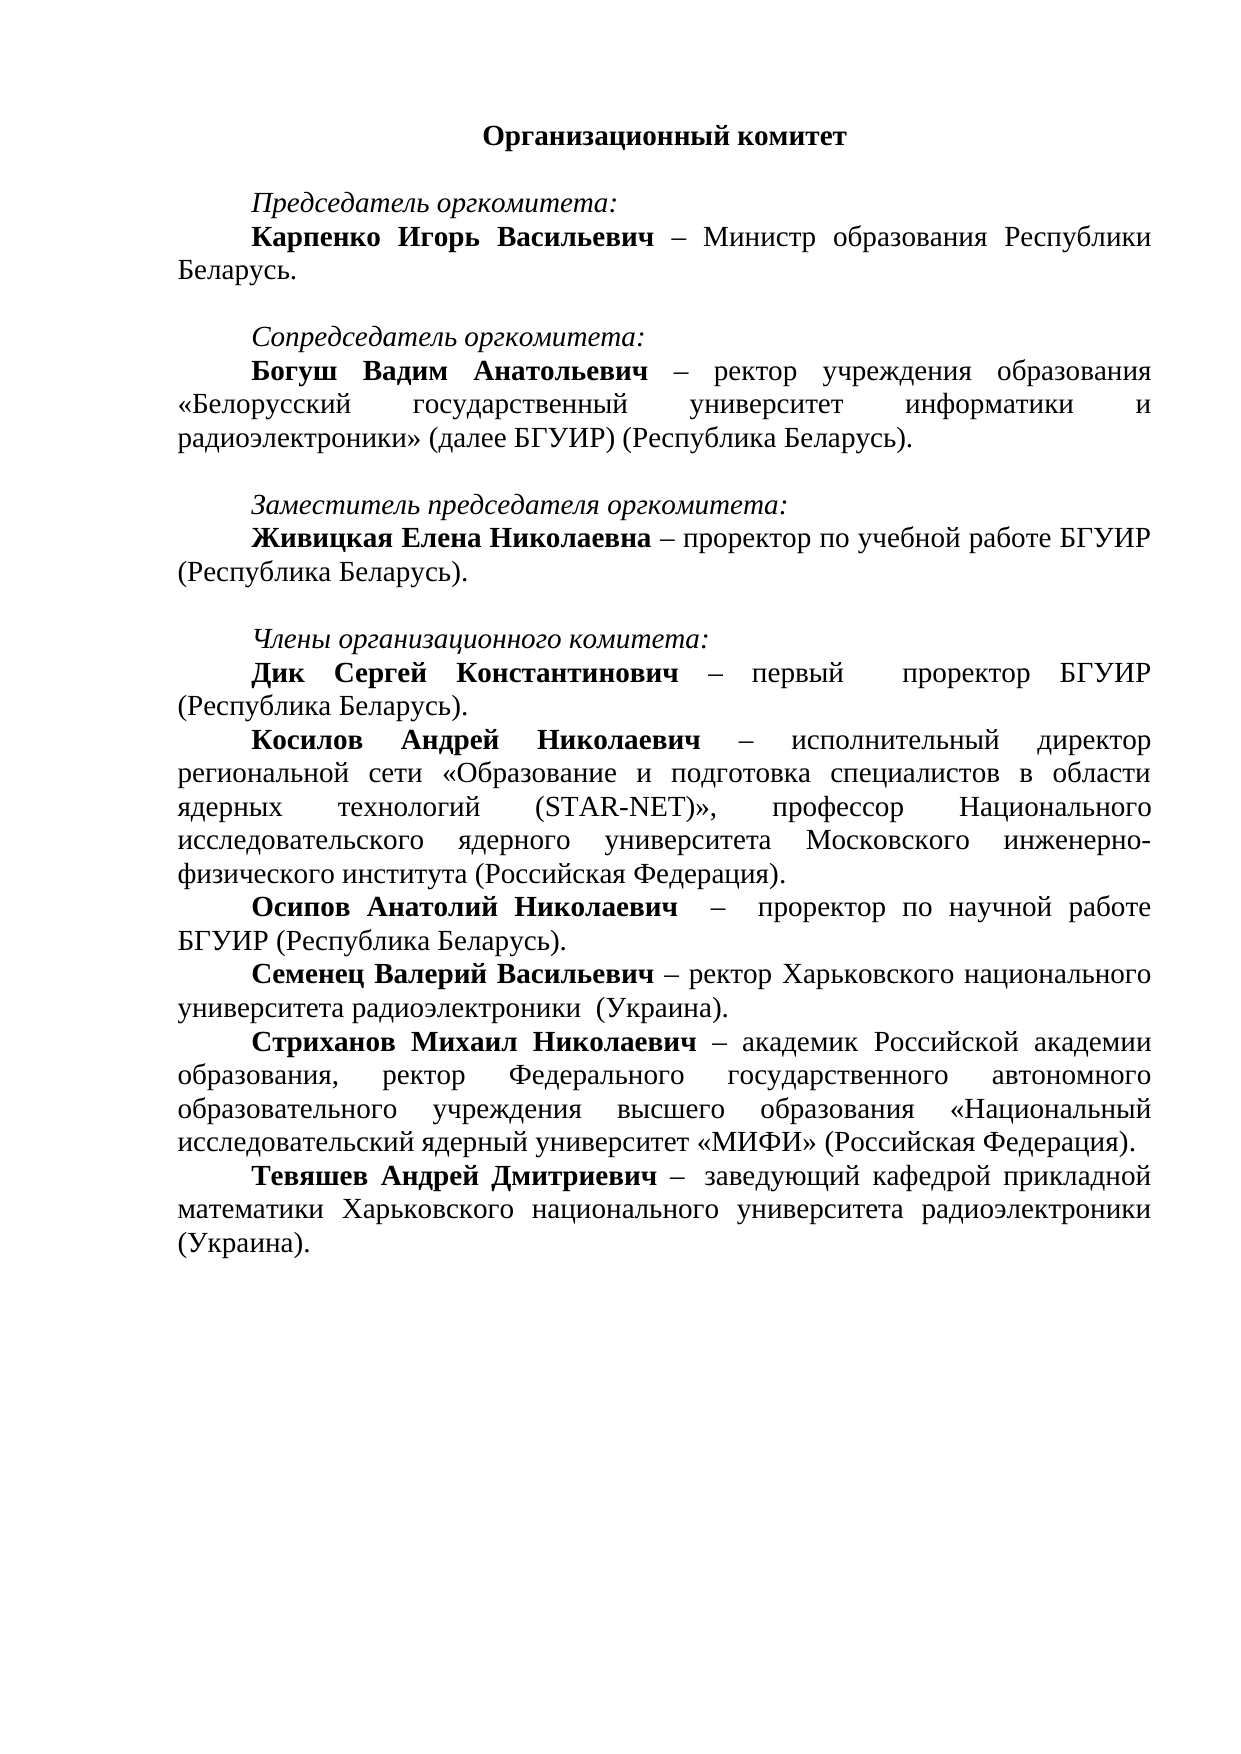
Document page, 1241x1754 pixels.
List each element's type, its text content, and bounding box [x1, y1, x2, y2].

text Семенец Валерий Васильевич – ректор Харьковского национального университета радиоэлектроники (Украина). [177, 957, 1152, 1024]
text Тевяшев Андрей Дмитриевич – заведующий кафедрой прикладной математики Харьковского национального университета радиоэлектроники (Украина). [177, 1158, 1152, 1258]
text Председатель оргкомитета: [177, 185, 1152, 219]
text Дик Сергей Константинович – первый проректор БГУИР (Республика Беларусь). [177, 655, 1152, 722]
text Живицкая Елена Николаевна – проректор по учебной работе БГУИР (Республика Беларусь). [177, 521, 1152, 588]
text Косилов Андрей Николаевич – исполнительный директор региональной сети «Образование и подготовка специалистов в области ядерных технологий (STAR-NET)», профессор Национального исследовательского ядерного университета Московского инженерно-физического института (Российская Федерация). [177, 722, 1152, 889]
text Организационный комитет [177, 118, 1152, 152]
text Сопредседатель оргкомитета: [177, 319, 1152, 353]
text Карпенко Игорь Васильевич – Министр образования Республики Беларусь. [177, 219, 1152, 286]
text Заместитель председателя оргкомитета: [177, 487, 1152, 521]
text Богуш Вадим Анатольевич – ректор учреждения образования «Белорусский государственный университет информатики и радиоэлектроники» (далее БГУИР) (Республика Беларусь). [177, 353, 1152, 453]
subtitle Стриханов Михаил Николаевич – академик Российской академии образования, ректор Федерального государственного автономного образовательного учреждения высшего образования «Национальный исследовательский ядерный университет «МИФИ» (Российская Федерация). [177, 1024, 1152, 1158]
text Осипов Анатолий Николаевич – проректор по научной работе БГУИР (Республика Беларусь). [177, 889, 1152, 957]
text Члены организационного комитета: [177, 621, 1152, 655]
